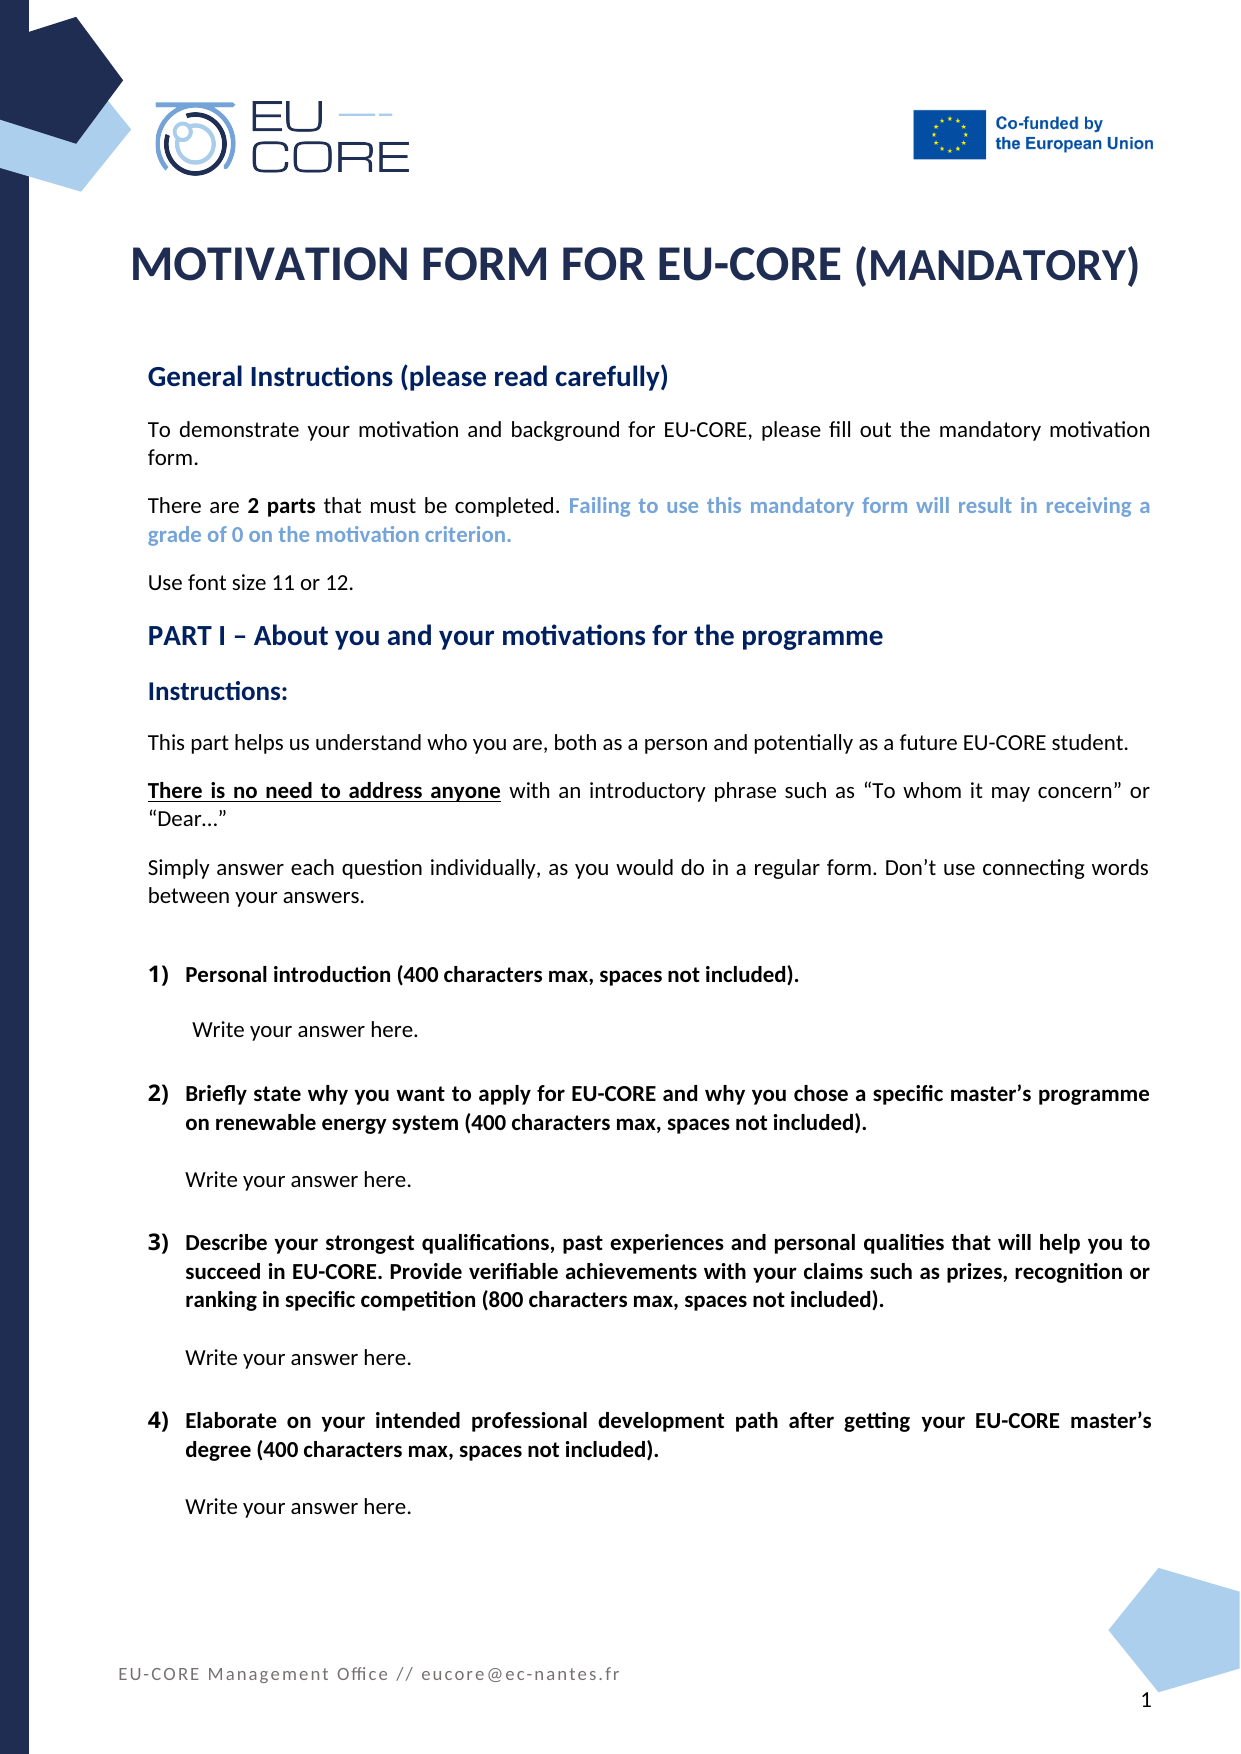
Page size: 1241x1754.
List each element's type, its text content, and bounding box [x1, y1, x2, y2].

text Use font size 11 or 12. [148, 568, 1152, 597]
text PART I – About you and your motivations for the programme [148, 617, 1152, 653]
list Describe your strongest qualifications, past experiences and personal qualities that will help you to succeed in EU-CORE. Provide verifiable achievements with your claims such as prizes, recognition or ranking in specific competition (800 characters max, spaces not included). [148, 1226, 1152, 1313]
subtitle MOTIVATION FORM FOR EU-CORE (MANDATORY) [118, 232, 1152, 293]
text To demonstrate your motivation and background for EU-CORE, please fill out the mandatory motivation form. [148, 415, 1152, 471]
picture [155, 101, 409, 176]
text Instructions: [148, 674, 1152, 707]
list Elaborate on your intended professional development path after getting your EU-CORE master’s degree (400 characters max, spaces not included). [148, 1404, 1152, 1463]
list Briefly state why you want to apply for EU-CORE and why you chose a specific master’s programme on renewable energy system (400 characters max, spaces not included). [148, 1076, 1152, 1136]
list Personal introduction (400 characters max, spaces not included). [148, 958, 1152, 989]
text There are 2 parts that must be completed. Failing to use this mandatory form will result in receiving a grade of 0 on the motivation criterion. [148, 492, 1152, 548]
text General Instructions (please read carefully) [148, 358, 1152, 394]
picture [908, 104, 1159, 164]
text This part helps us understand who you are, both as a person and potentially as a future EU-CORE student. [148, 728, 1152, 756]
text There is no need to address anyone with an introductory phrase such as “To whom it may concern” or “Dear…” [148, 777, 1152, 833]
text Simply answer each question individually, as you would do in a regular form. Don’t use connecting words between your answers. [148, 853, 1152, 909]
